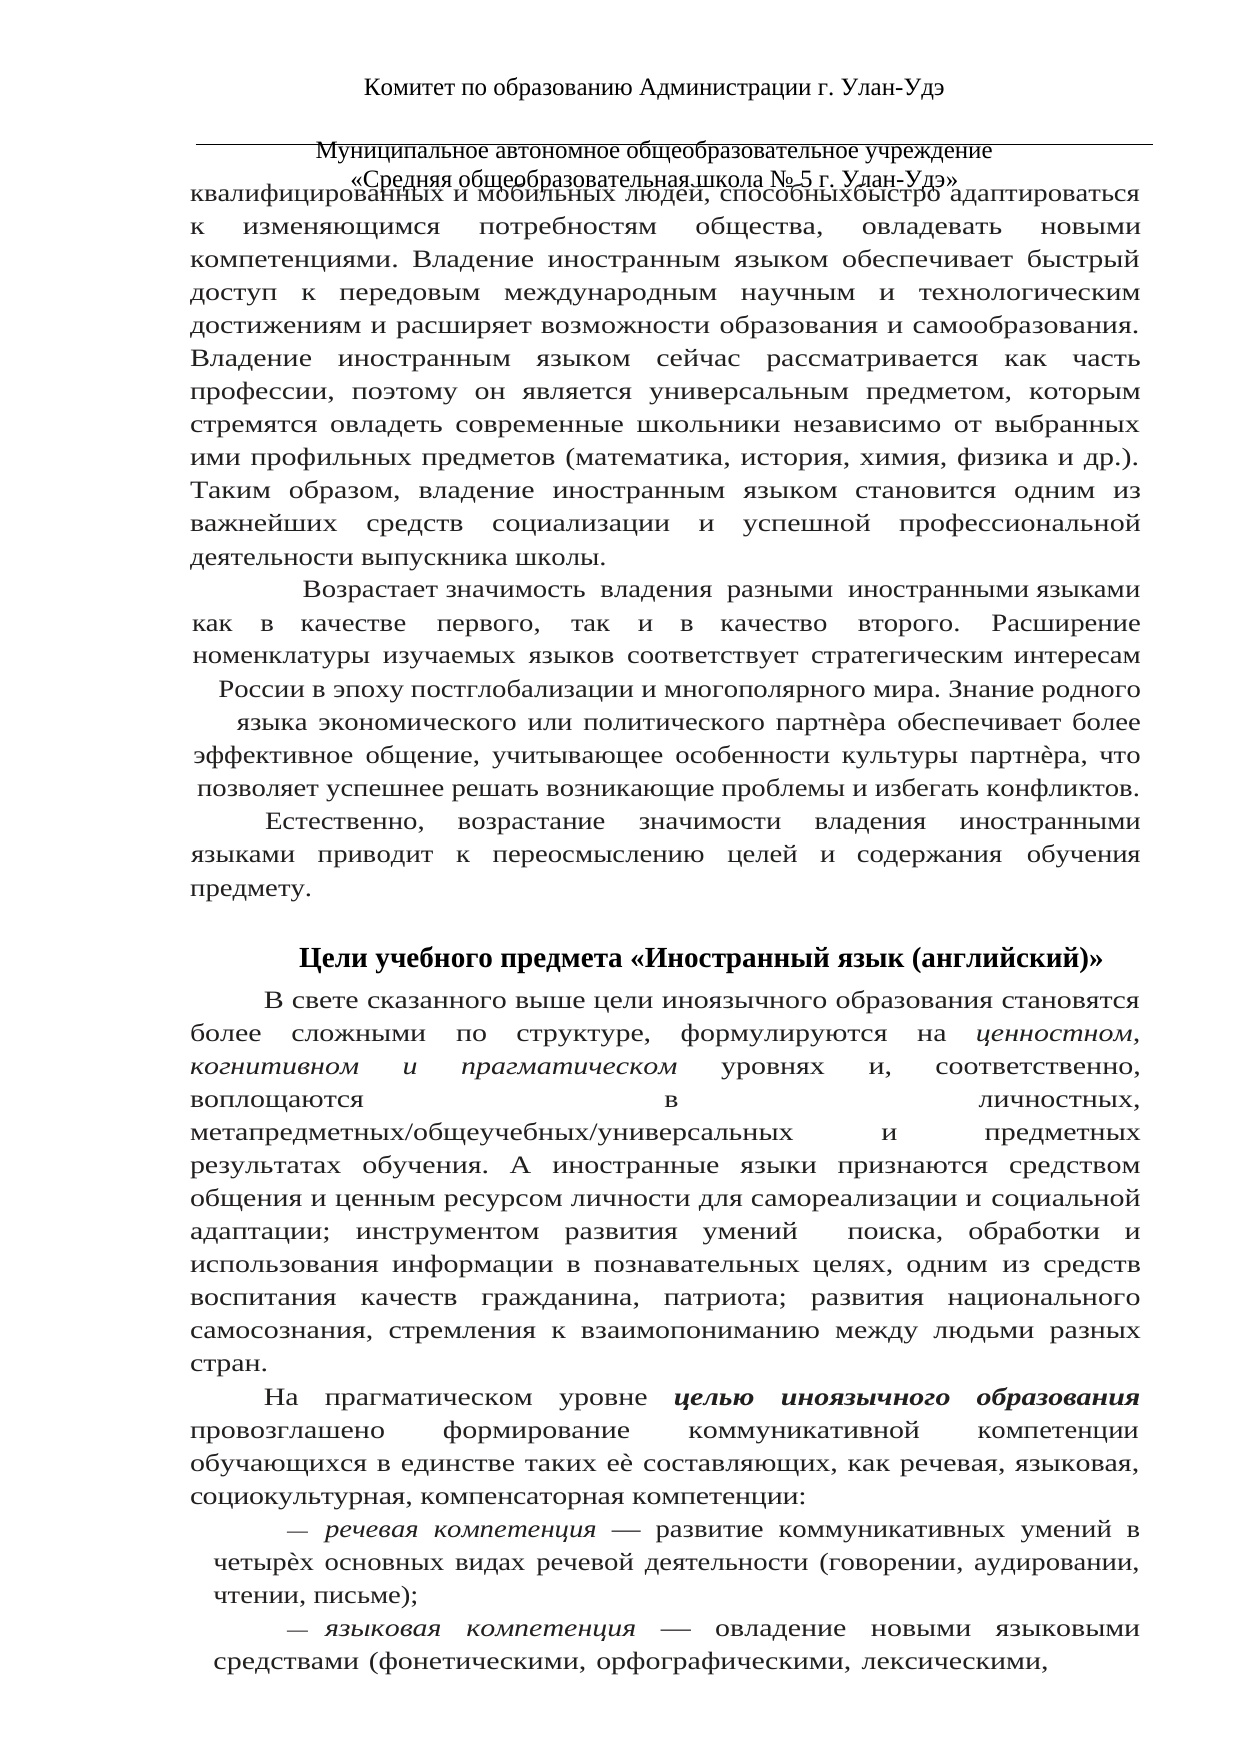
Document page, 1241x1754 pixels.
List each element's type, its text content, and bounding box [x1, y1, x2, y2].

list языковая компетенция — овладение новыми языковыми средствами (фонетическими, орфографическими, лексическими, [213, 1613, 1140, 1675]
text квалифицированных и мобильных людей, способныхбыстро адаптироваться к изменяющимся потребностям общества, овладевать новыми компетенциями. Владение иностранным языком обеспечивает быстрый доступ к передовым международным научным и технологическим достижениям и расширяет возможности образования и самообразования. Владение иностранным языком сейчас рассматривается как часть профессии, поэтому он является универсальным предметом, которым стремятся овладеть современные школьники независимо от выбранных ими профильных предметов (математика, история, химия, физика и др.). Таким образом, владение иностранным языком становится одним из важнейших средств социализации и успешной профессиональной деятельности выпускника школы. [190, 178, 1141, 570]
text На прагматическом уровне целью иноязычного образования провозглашено формирование коммуникативной компетенции обучающихся в единстве таких еѐ составляющих, как речевая, языковая, социокультурная, компенсаторная компетенции: [190, 1382, 1140, 1510]
text предмету. [190, 873, 1194, 901]
list речевая компетенция — развитие коммуникативных умений в четырѐх основных видах речевой деятельности (говорении, аудировании, чтении, письме); [213, 1514, 1140, 1609]
subtitle Цели учебного предмета «Иностранный язык (английский)» [299, 940, 1194, 973]
text Возрастает значимость владения разными иностранными языками как в качестве первого, так и в качество второго. Расширение номенклатуры изучаемых языков соответствует стратегическим интересам России в эпоху постглобализации и многополярного мира. Знание родного языка экономического или политического партнѐра обеспечивает более эффективное общение, учитывающее особенности культуры партнѐра, что позволяет успешнее решать возникающие проблемы и избегать конфликтов. Естественно, возрастание значимости владения иностранными языками приводит к переосмыслению целей и содержания обучения [190, 574, 1141, 867]
text В свете сказанного выше цели иноязычного образования становятся более сложными по структуре, формулируются на ценностном, когнитивном и прагматическом уровнях и, соответственно, воплощаются в личностных, метапредметных/общеучебных/универсальных и предметных результатах обучения. А иностранные языки признаются средством общения и ценным ресурсом личности для самореализации и социальной адаптации; инструментом развития умений поиска, обработки и использования информации в познавательных целях, одним из средств воспитания качеств гражданина, патриота; развития национального самосознания, стремления к взаимопониманию между людьми разных стран. [190, 985, 1141, 1377]
